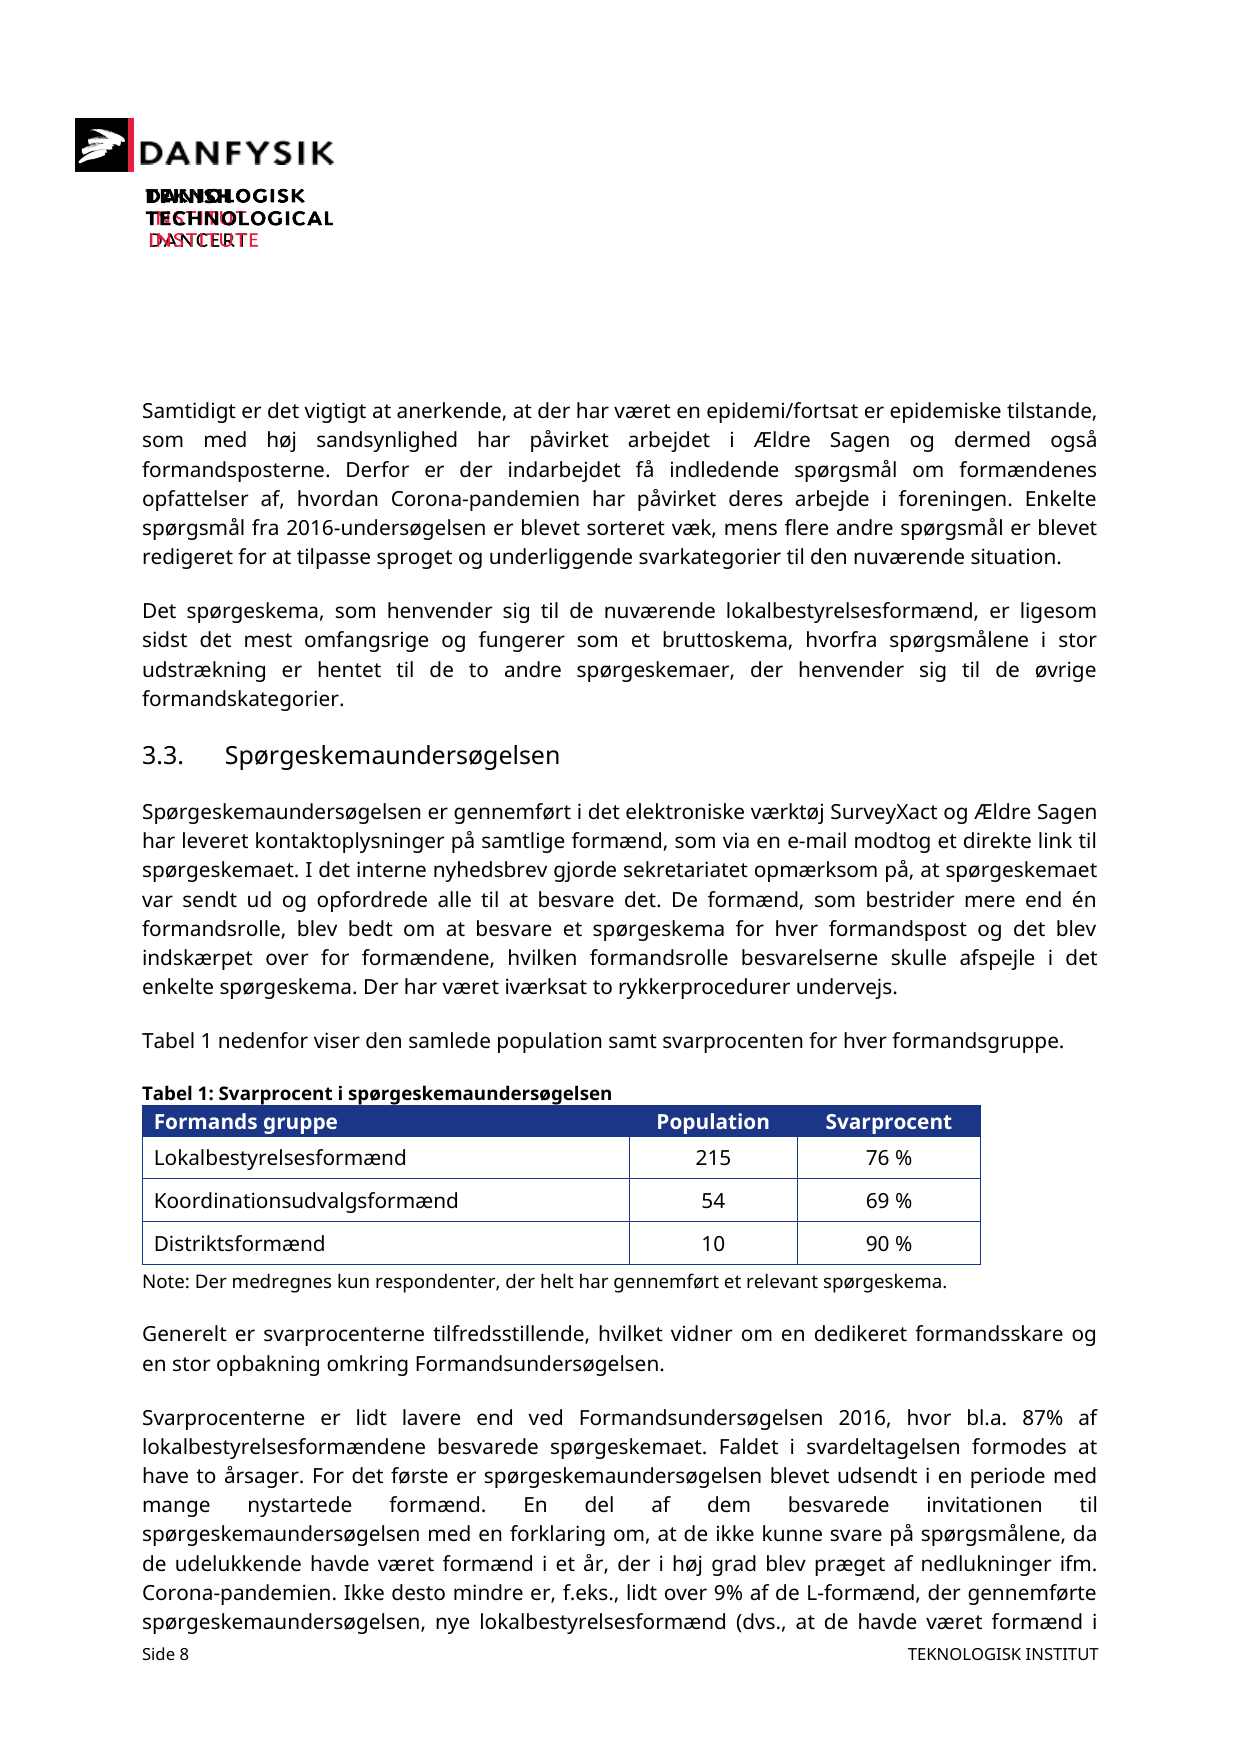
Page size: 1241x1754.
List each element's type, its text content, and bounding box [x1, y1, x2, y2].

text Spørgeskemaundersøgelsen er gennemført i det elektroniske værktøj SurveyXact og Ældre Sagen har leveret kontaktoplysninger på samtlige formænd, som via en e-mail modtog et direkte link til spørgeskemaet. I det interne nyhedsbrev gjorde sekretariatet opmærksom på, at spørgeskemaet var sendt ud og opfordrede alle til at besvare det. De formænd, som bestrider mere end én formandsrolle, blev bedt om at besvare et spørgeskema for hver formandspost og det blev indskærpet over for formændene, hvilken formandsrolle besvarelserne skulle afspejle i det enkelte spørgeskema. Der har været iværksat to rykkerprocedurer undervejs. [142, 796, 1098, 1001]
table_cell Lokalbestyrelsesformænd [143, 1137, 629, 1178]
table_cell 69 % [798, 1179, 980, 1221]
table_cell 10 [630, 1222, 797, 1264]
text Spørgeskemaundersøgelsen [142, 737, 1098, 771]
table_cell 90 % [798, 1222, 980, 1264]
table_header Svarprocent [798, 1106, 980, 1136]
table_header Population [630, 1106, 797, 1136]
table_cell Distriktsformænd [143, 1222, 629, 1264]
table_header Formands gruppe [143, 1106, 629, 1136]
text Tabel 1: Svarprocent i spørgeskemaundersøgelsen [142, 1080, 1098, 1105]
text Det spørgeskema, som henvender sig til de nuværende lokalbestyrelsesformænd, er ligesom sidst det mest omfangsrige og fungerer som et bruttoskema, hvorfra spørgsmålene i stor udstrækning er hentet til de to andre spørgeskemaer, der henvender sig til de øvrige formandskategorier. [142, 596, 1098, 712]
picture [75, 118, 335, 247]
table_cell 215 [630, 1137, 797, 1178]
table_cell Koordinationsudvalgsformænd [143, 1179, 629, 1221]
table_cell 76 % [798, 1137, 980, 1178]
text Note: Der medregnes kun respondenter, der helt har gennemført et relevant spørgeskema. [142, 1265, 1098, 1294]
text Generelt er svarprocenterne tilfredsstillende, hvilket vidner om en dedikeret formandsskare og en stor opbakning omkring Formandsundersøgelsen. [142, 1319, 1098, 1377]
text Tabel 1 nedenfor viser den samlede population samt svarprocenten for hver formandsgruppe. [142, 1026, 1098, 1055]
table_cell 54 [630, 1179, 797, 1221]
